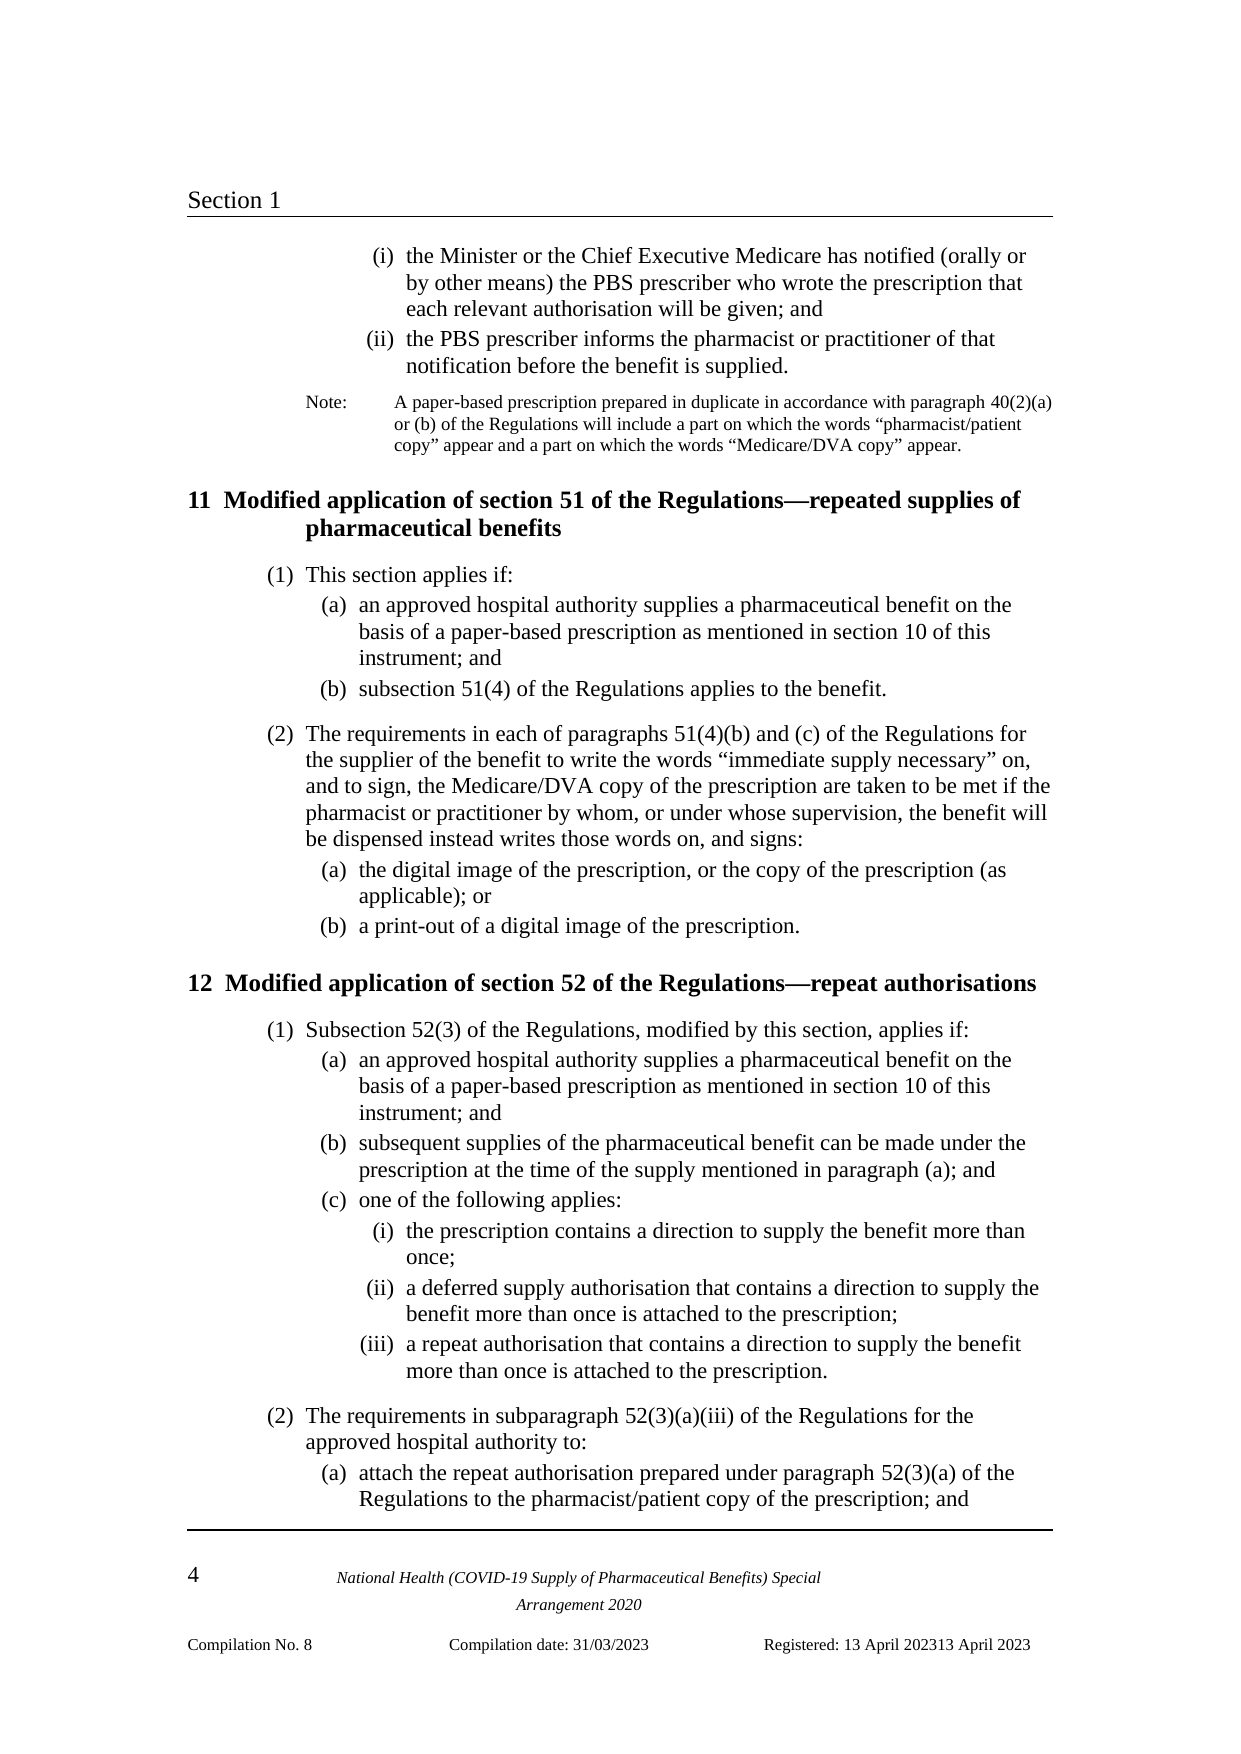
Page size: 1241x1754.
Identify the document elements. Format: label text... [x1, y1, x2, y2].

text (b) a print-out of a digital image of the prescription. [187, 913, 1053, 939]
text (ii) a deferred supply authorisation that contains a direction to supply the benefit more than once is attached to the prescription; [187, 1274, 1053, 1326]
text Note: A paper-based prescription prepared in duplicate in accordance with paragraph 40(2)(a) or (b) of the Regulations will include a part on which the words “pharmacist/patient copy” appear and a part on which the words “Medicare/DVA copy” appear. [305, 391, 1053, 456]
text (ii) the PBS prescriber informs the pharmacist or practitioner of that notification before the benefit is supplied. [187, 325, 1053, 378]
text (b) subsequent supplies of the pharmaceutical benefit can be made under the prescription at the time of the supply mentioned in paragraph (a); and [187, 1129, 1053, 1182]
text (a) an approved hospital authority supplies a pharmaceutical benefit on the basis of a paper-based prescription as mentioned in section 10 of this instrument; and [187, 591, 1053, 671]
text 11 Modified application of section 51 of the Regulations—repeated supplies of pharmaceutical benefits [187, 485, 1053, 542]
text (2) The requirements in each of paragraphs 51(4)(b) and (c) of the Regulations for the supplier of the benefit to write the words “immediate supply necessary” on, and to sign, the Medicare/DVA copy of the prescription are taken to be met if the pharmacist or practitioner by whom, or under whose supervision, the benefit will be dispensed instead writes those words on, and signs: [187, 720, 1053, 852]
text (a) the digital image of the prescription, or the copy of the prescription (as applicable); or [187, 856, 1053, 908]
text (a) an approved hospital authority supplies a pharmaceutical benefit on the basis of a paper-based prescription as mentioned in section 10 of this instrument; and [187, 1046, 1053, 1125]
text (1) This section applies if: [187, 561, 1053, 587]
text (1) Subsection 52(3) of the Regulations, modified by this section, applies if: [187, 1016, 1053, 1042]
text (b) subsection 51(4) of the Regulations applies to the benefit. [187, 675, 1053, 701]
text (iii) a repeat authorisation that contains a direction to supply the benefit more than once is attached to the prescription. [187, 1331, 1053, 1383]
text 12 Modified application of section 52 of the Regulations—repeat authorisations [187, 968, 1053, 997]
text (i) the Minister or the Chief Executive Medicare has notified (orally or by other means) the PBS prescriber who wrote the prescription that each relevant authorisation will be given; and [187, 242, 1053, 321]
text (2) The requirements in subparagraph 52(3)(a)(iii) of the Regulations for the approved hospital authority to: [187, 1402, 1053, 1455]
text (i) the prescription contains a direction to supply the benefit more than once; [187, 1217, 1053, 1269]
text (c) one of the following applies: [187, 1186, 1053, 1213]
text (a) attach the repeat authorisation prepared under paragraph 52(3)(a) of the Regulations to the pharmacist/patient copy of the prescription; and [187, 1459, 1053, 1512]
